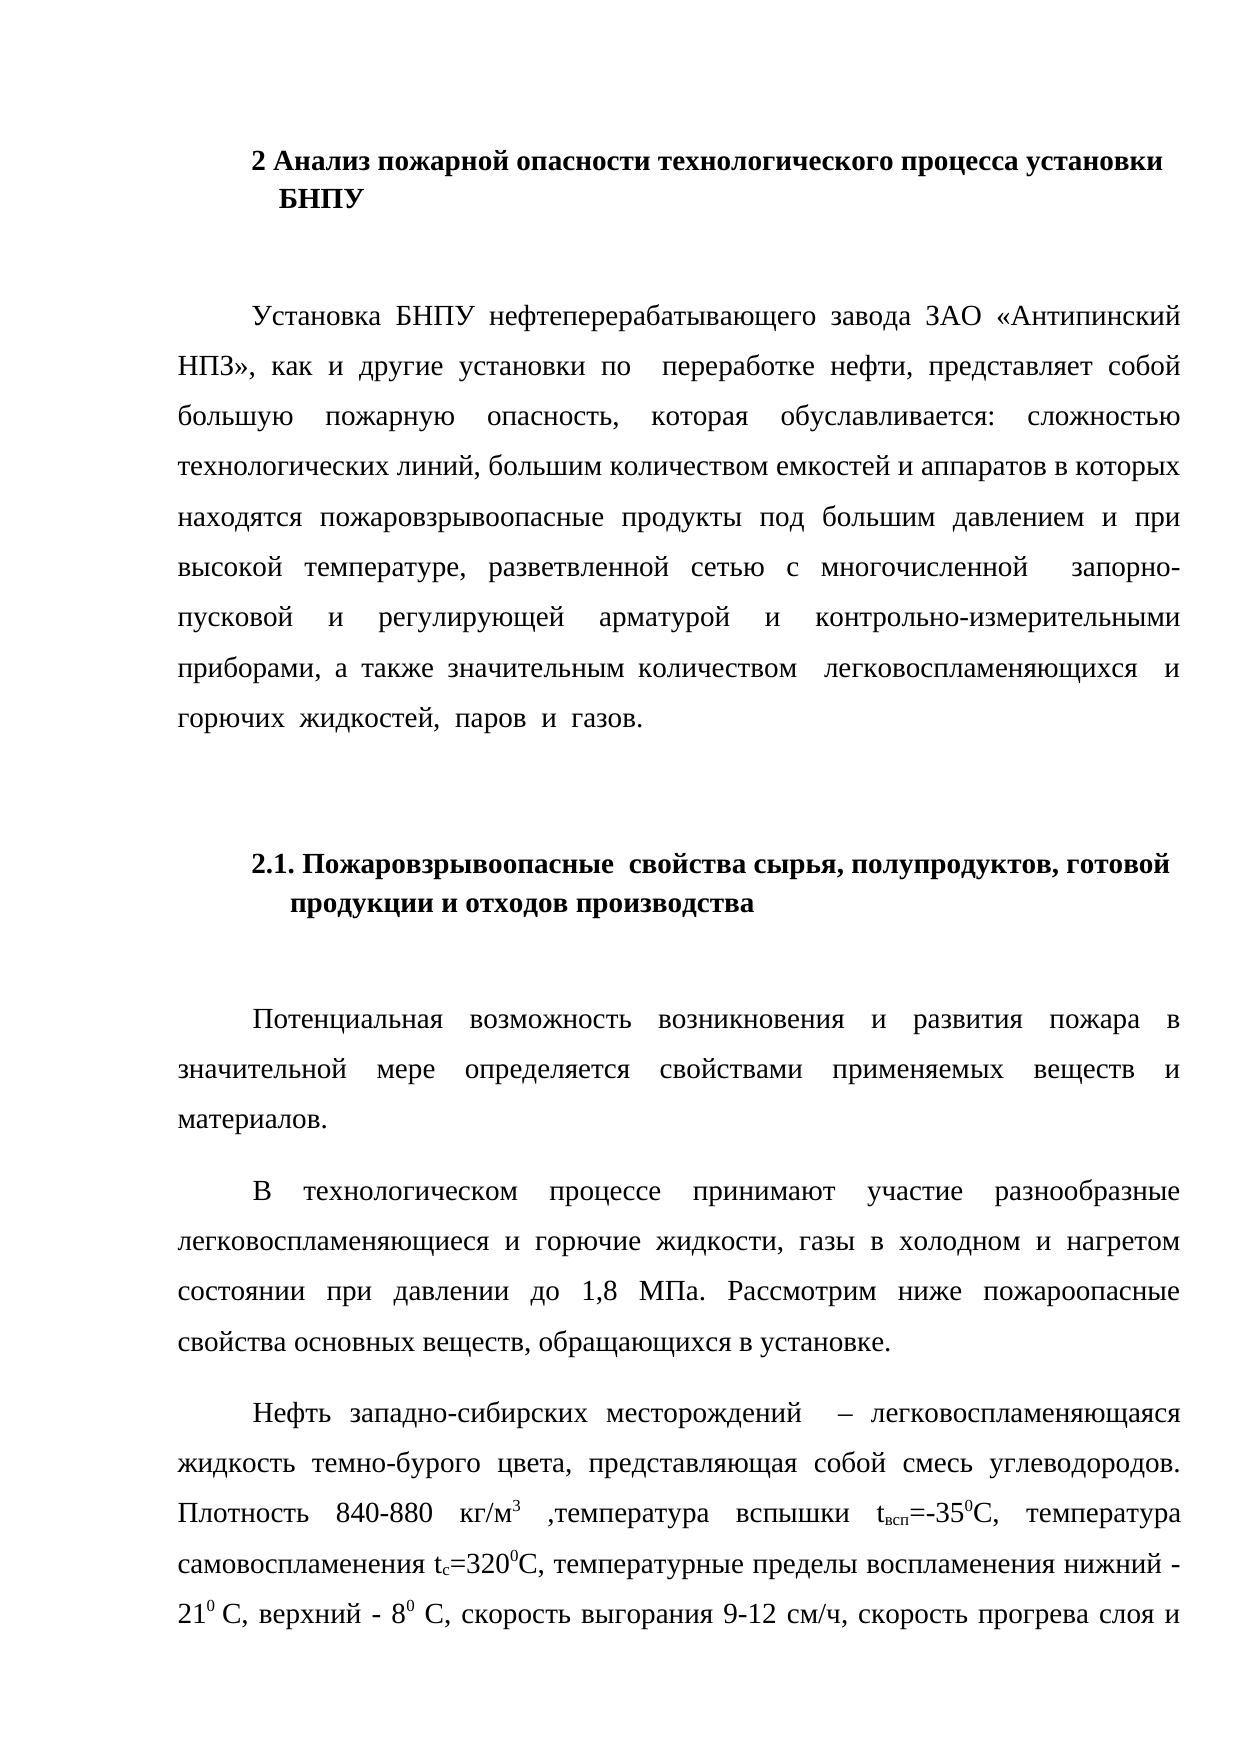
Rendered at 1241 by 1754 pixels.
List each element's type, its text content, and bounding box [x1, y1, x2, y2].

text В технологическом процессе принимают участие разнообразные легковоспламеняющиеся и горючие жидкости, газы в холодном и нагретом состоянии при давлении до 1,8 МПа. Рассмотрим ниже пожароопасные свойства основных веществ, обращающихся в установке. [177, 1173, 1181, 1357]
subtitle 2 Анализ пожарной опасности технологического процесса установки БНПУ [251, 143, 1181, 215]
text Потенциальная возможность возникновения и развития пожара в значительной мере определяется свойствами применяемых веществ и материалов. [177, 1001, 1181, 1135]
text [177, 1395, 1181, 1630]
subtitle 2.1. Пожаровзрывоопасные свойства сырья, полупродуктов, готовой продукции и отходов производства [251, 847, 1181, 919]
text Установка БНПУ нефтеперерабатывающего завода ЗАО «Антипинский НПЗ», как и другие установки по переработке нефти, представляет собой большую пожарную опасность, которая обуславливается: сложностью технологических линий, большим количеством емкостей и аппаратов в которых находятся пожаровзрывоопасные продукты под большим давлением и при высокой температуре, разветвленной сетью с многочисленной запорно-пусковой и регулирующей арматурой и контрольно-измерительными приборами, а также значительным количеством легковоспламеняющихся и горючих жидкостей, паров и газов. [177, 298, 1181, 734]
